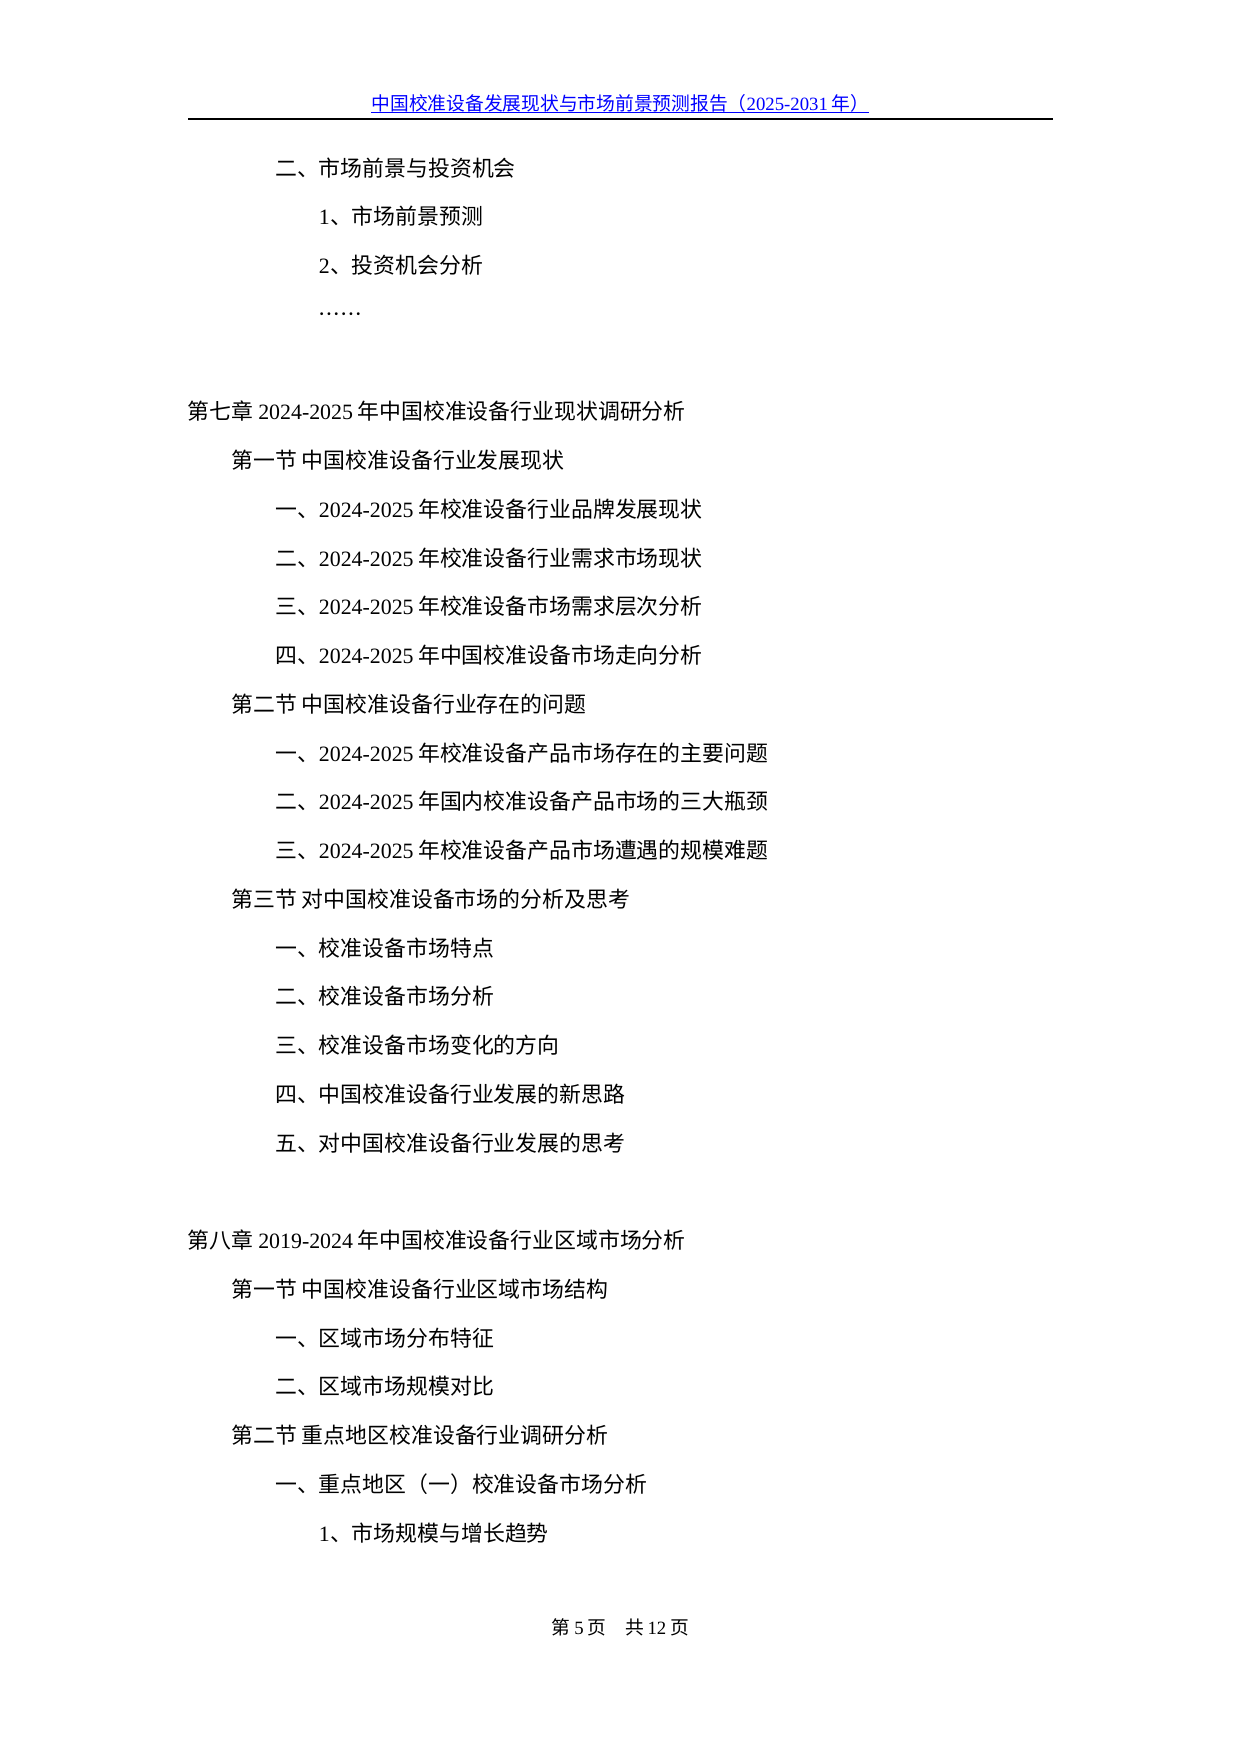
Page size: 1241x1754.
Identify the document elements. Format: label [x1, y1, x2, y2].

text [187, 150, 1053, 1548]
